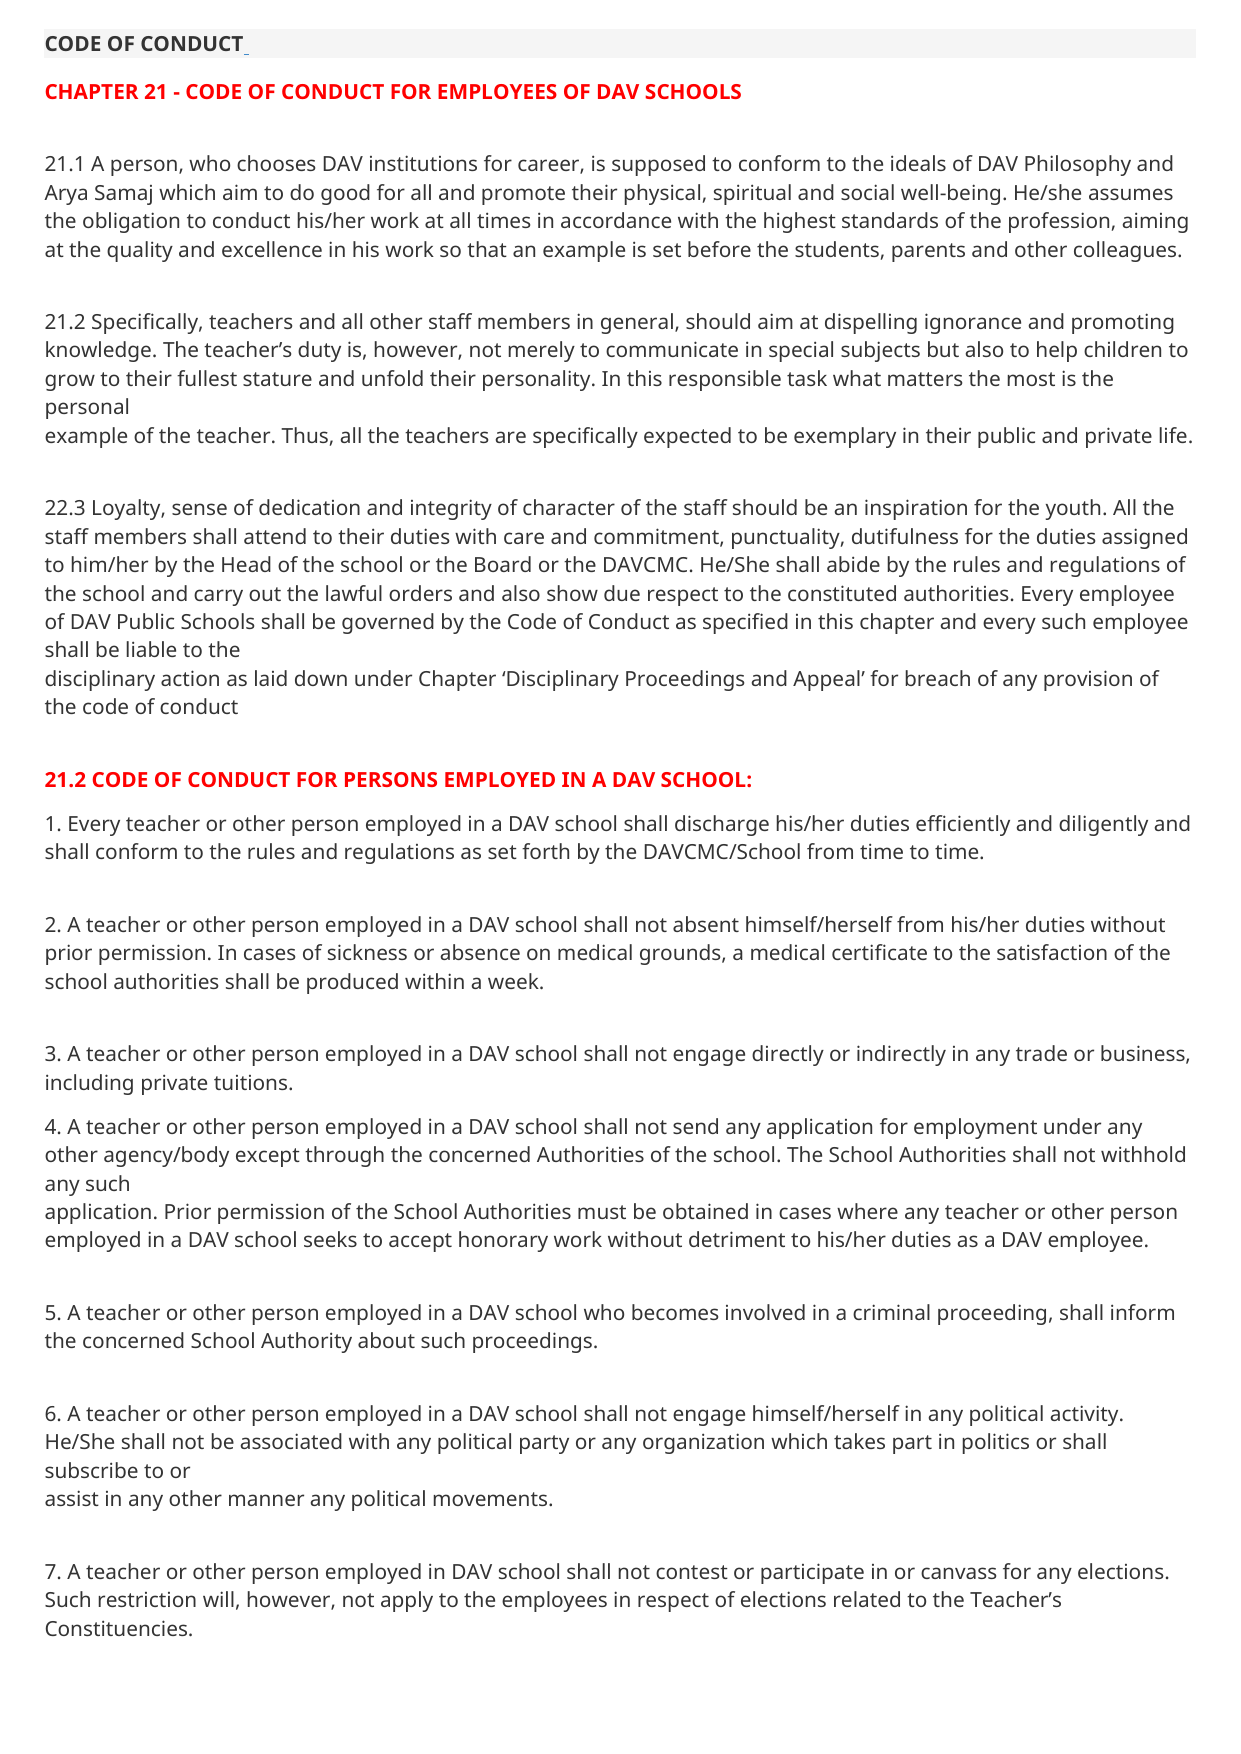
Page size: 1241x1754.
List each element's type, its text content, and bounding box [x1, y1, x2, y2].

text 3. A teacher or other person employed in a DAV school shall not engage directly or indirectly in any trade or business, including private tuitions. [44, 1011, 1196, 1096]
text 5. A teacher or other person employed in a DAV school who becomes involved in a criminal proceeding, shall inform the concerned School Authority about such proceedings. [44, 1270, 1196, 1355]
text 2. A teacher or other person employed in a DAV school shall not absent himself/herself from his/her duties without prior permission. In cases of sickness or absence on medical grounds, a medical certificate to the satisfaction of the school authorities shall be produced within a week. [44, 882, 1196, 995]
text 1. Every teacher or other person employed in a DAV school shall discharge his/her duties efficiently and diligently and shall conform to the rules and regulations as set forth by the DAVCMC/School from time to time. [44, 809, 1196, 866]
text 6. A teacher or other person employed in a DAV school shall not engage himself/herself in any political activity. He/She shall not be associated with any political party or any organization which takes part in politics or shall subscribe to or assist in any other manner any political movements. [44, 1371, 1196, 1513]
text CHAPTER 21 - CODE OF CONDUCT FOR EMPLOYEES OF DAV SCHOOLS [44, 77, 1196, 105]
text 21.1 A person, who chooses DAV institutions for career, is supposed to conform to the ideals of DAV Philosophy and Arya Samaj which aim to do good for all and promote their physical, spiritual and social well-being. He/she assumes the obligation to conduct his/her work at all times in accordance with the highest standards of the profession, aiming at the quality and excellence in his work so that an example is set before the students, parents and other colleagues. [44, 121, 1196, 263]
text 21.2 Specifically, teachers and all other staff members in general, should aim at dispelling ignorance and promoting knowledge. The teacher’s duty is, however, not merely to communicate in special subjects but also to help children to grow to their fullest stature and unfold their personality. In this responsible task what matters the most is the personal example of the teacher. Thus, all the teachers are specifically expected to be exemplary in their public and private life. [44, 279, 1196, 449]
text CODE OF CONDUCT [44, 29, 1196, 58]
text 7. A teacher or other person employed in DAV school shall not contest or participate in or canvass for any elections. Such restriction will, however, not apply to the employees in respect of elections related to the Teacher’s Constituencies. [44, 1528, 1196, 1642]
text 21.2 CODE OF CONDUCT FOR PERSONS EMPLOYED IN A DAV SCHOOL: [44, 737, 1196, 793]
text 22.3 Loyalty, sense of dedication and integrity of character of the staff should be an inspiration for the youth. All the staff members shall attend to their duties with care and commitment, punctuality, dutifulness for the duties assigned to him/her by the Head of the school or the Board or the DAVCMC. He/She shall abide by the rules and regulations of the school and carry out the lawful orders and also show due respect to the constituted authorities. Every employee of DAV Public Schools shall be governed by the Code of Conduct as specified in this chapter and every such employee shall be liable to the disciplinary action as laid down under Chapter ‘Disciplinary Proceedings and Appeal’ for breach of any provision of the code of conduct [44, 465, 1196, 721]
text 4. A teacher or other person employed in a DAV school shall not send any application for employment under any other agency/body except through the concerned Authorities of the school. The School Authorities shall not withhold any such application. Prior permission of the School Authorities must be obtained in cases where any teacher or other person employed in a DAV school seeks to accept honorary work without detriment to his/her duties as a DAV employee. [44, 1112, 1196, 1254]
